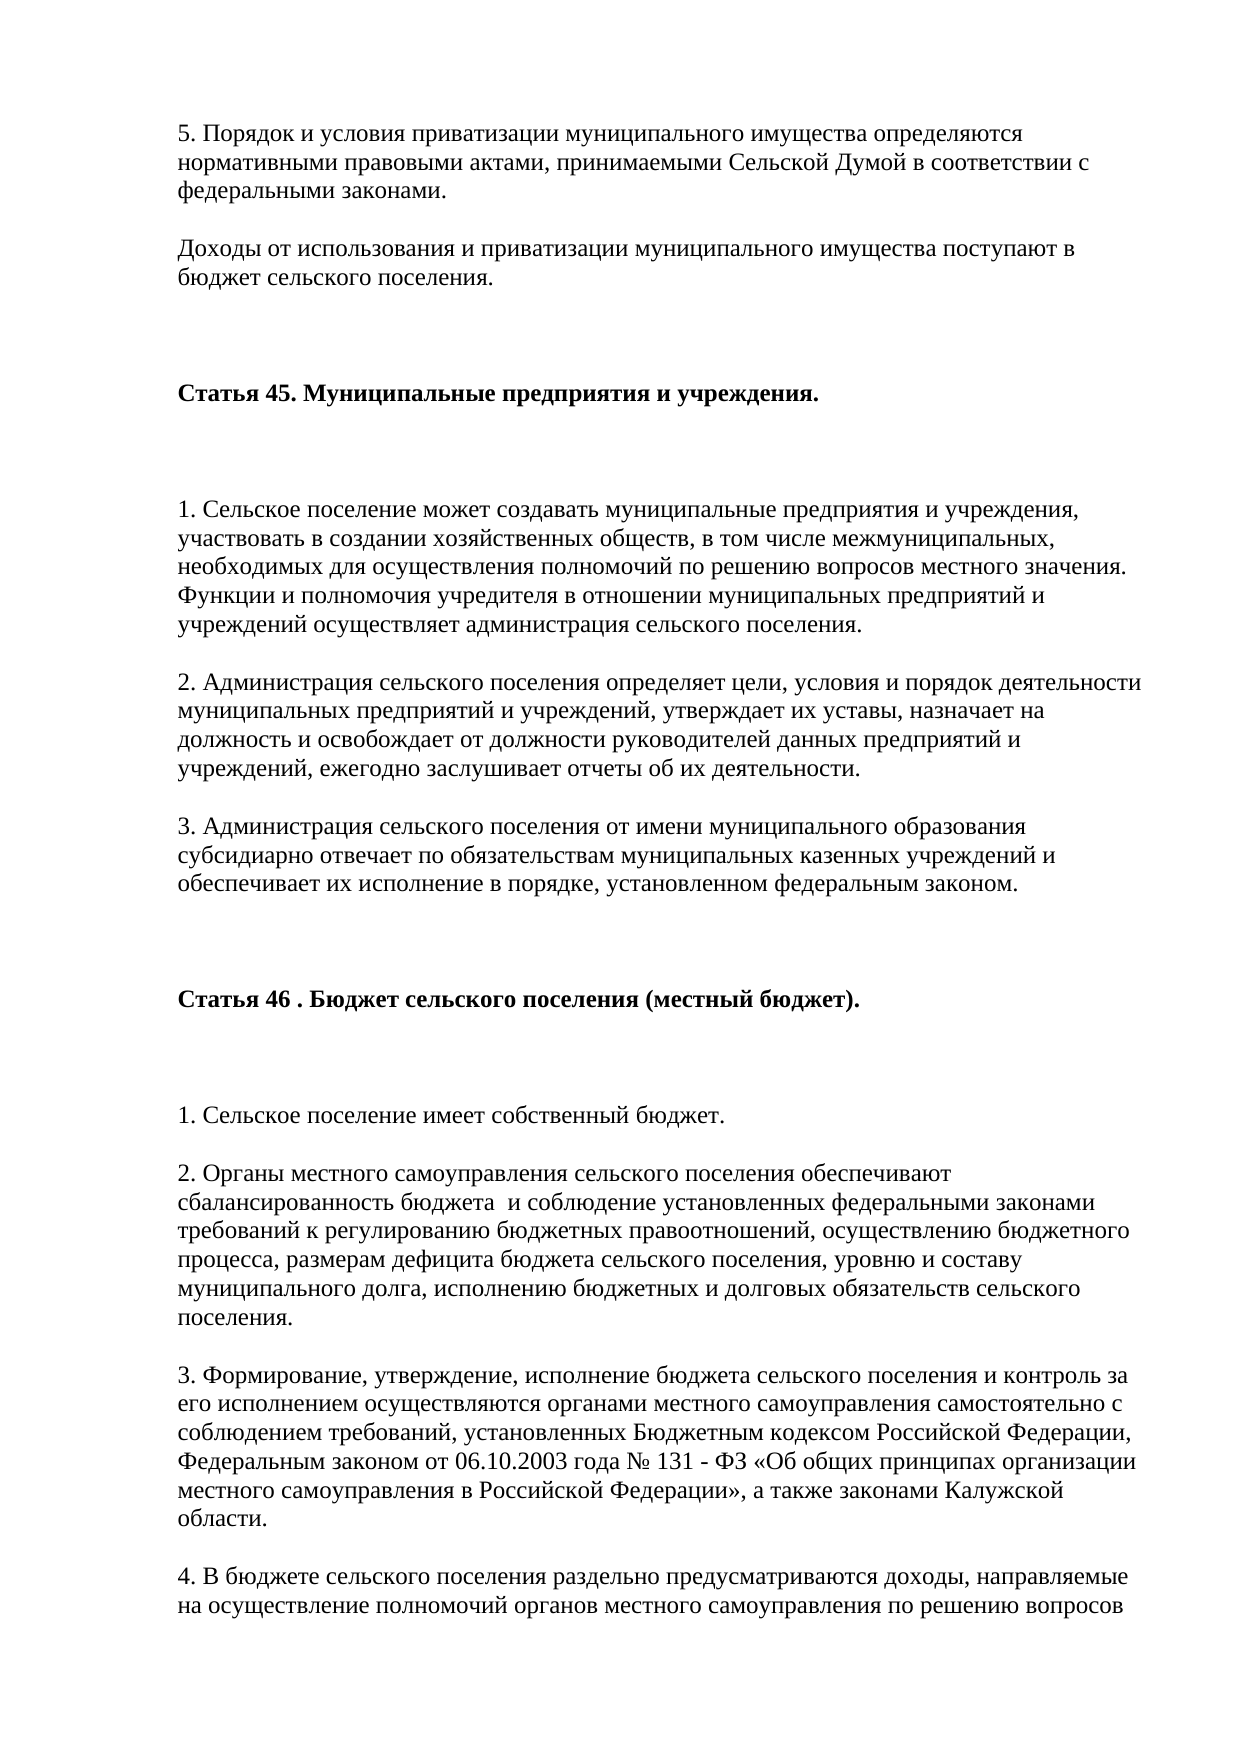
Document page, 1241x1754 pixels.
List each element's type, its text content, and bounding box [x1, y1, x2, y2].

text 1. Сельское поселение может создавать муниципальные предприятия и учреждения, участвовать в создании хозяйственных обществ, в том числе межмуниципальных, необходимых для осуществления полномочий по решению вопросов местного значения. Функции и полномочия учредителя в отношении муниципальных предприятий и учреждений осуществляет администрация сельского поселения. [177, 494, 1152, 638]
text 1. Сельское поселение имеет собственный бюджет. [177, 1100, 1152, 1129]
text Статья 45. Муниципальные предприятия и учреждения. [177, 378, 1152, 407]
text 2. Администрация сельского поселения определяет цели, условия и порядок деятельности муниципальных предприятий и учреждений, утверждает их уставы, назначает на должность и освобождает от должности руководителей данных предприятий и учреждений, ежегодно заслушивает отчеты об их деятельности. [177, 667, 1152, 782]
text Статья 46 . Бюджет сельского поселения (местный бюджет). [177, 984, 1152, 1013]
text 3. Администрация сельского поселения от имени муниципального образования субсидиарно отвечает по обязательствам муниципальных казенных учреждений и обеспечивает их исполнение в порядке, установленном федеральным законом. [177, 811, 1152, 897]
text 2. Органы местного самоуправления сельского поселения обеспечивают сбалансированность бюджета и соблюдение установленных федеральными законами требований к регулированию бюджетных правоотношений, осуществлению бюджетного процесса, размерам дефицита бюджета сельского поселения, уровню и составу муниципального долга, исполнению бюджетных и долговых обязательств сельского поселения. [177, 1158, 1152, 1331]
text Доходы от использования и приватизации муниципального имущества поступают в бюджет сельского поселения. [177, 233, 1152, 291]
text 5. Порядок и условия приватизации муниципального имущества определяются нормативными правовыми актами, принимаемыми Сельской Думой в соответствии с федеральными законами. [177, 118, 1152, 204]
text 3. Формирование, утверждение, исполнение бюджета сельского поселения и контроль за его исполнением осуществляются органами местного самоуправления самостоятельно с соблюдением требований, установленных Бюджетным кодексом Российской Федерации, Федеральным законом от 06.10.2003 года № 131 - ФЗ «Об общих принципах организации местного самоуправления в Российской Федерации», а также законами Калужской области. [177, 1360, 1152, 1532]
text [177, 1561, 1152, 1619]
